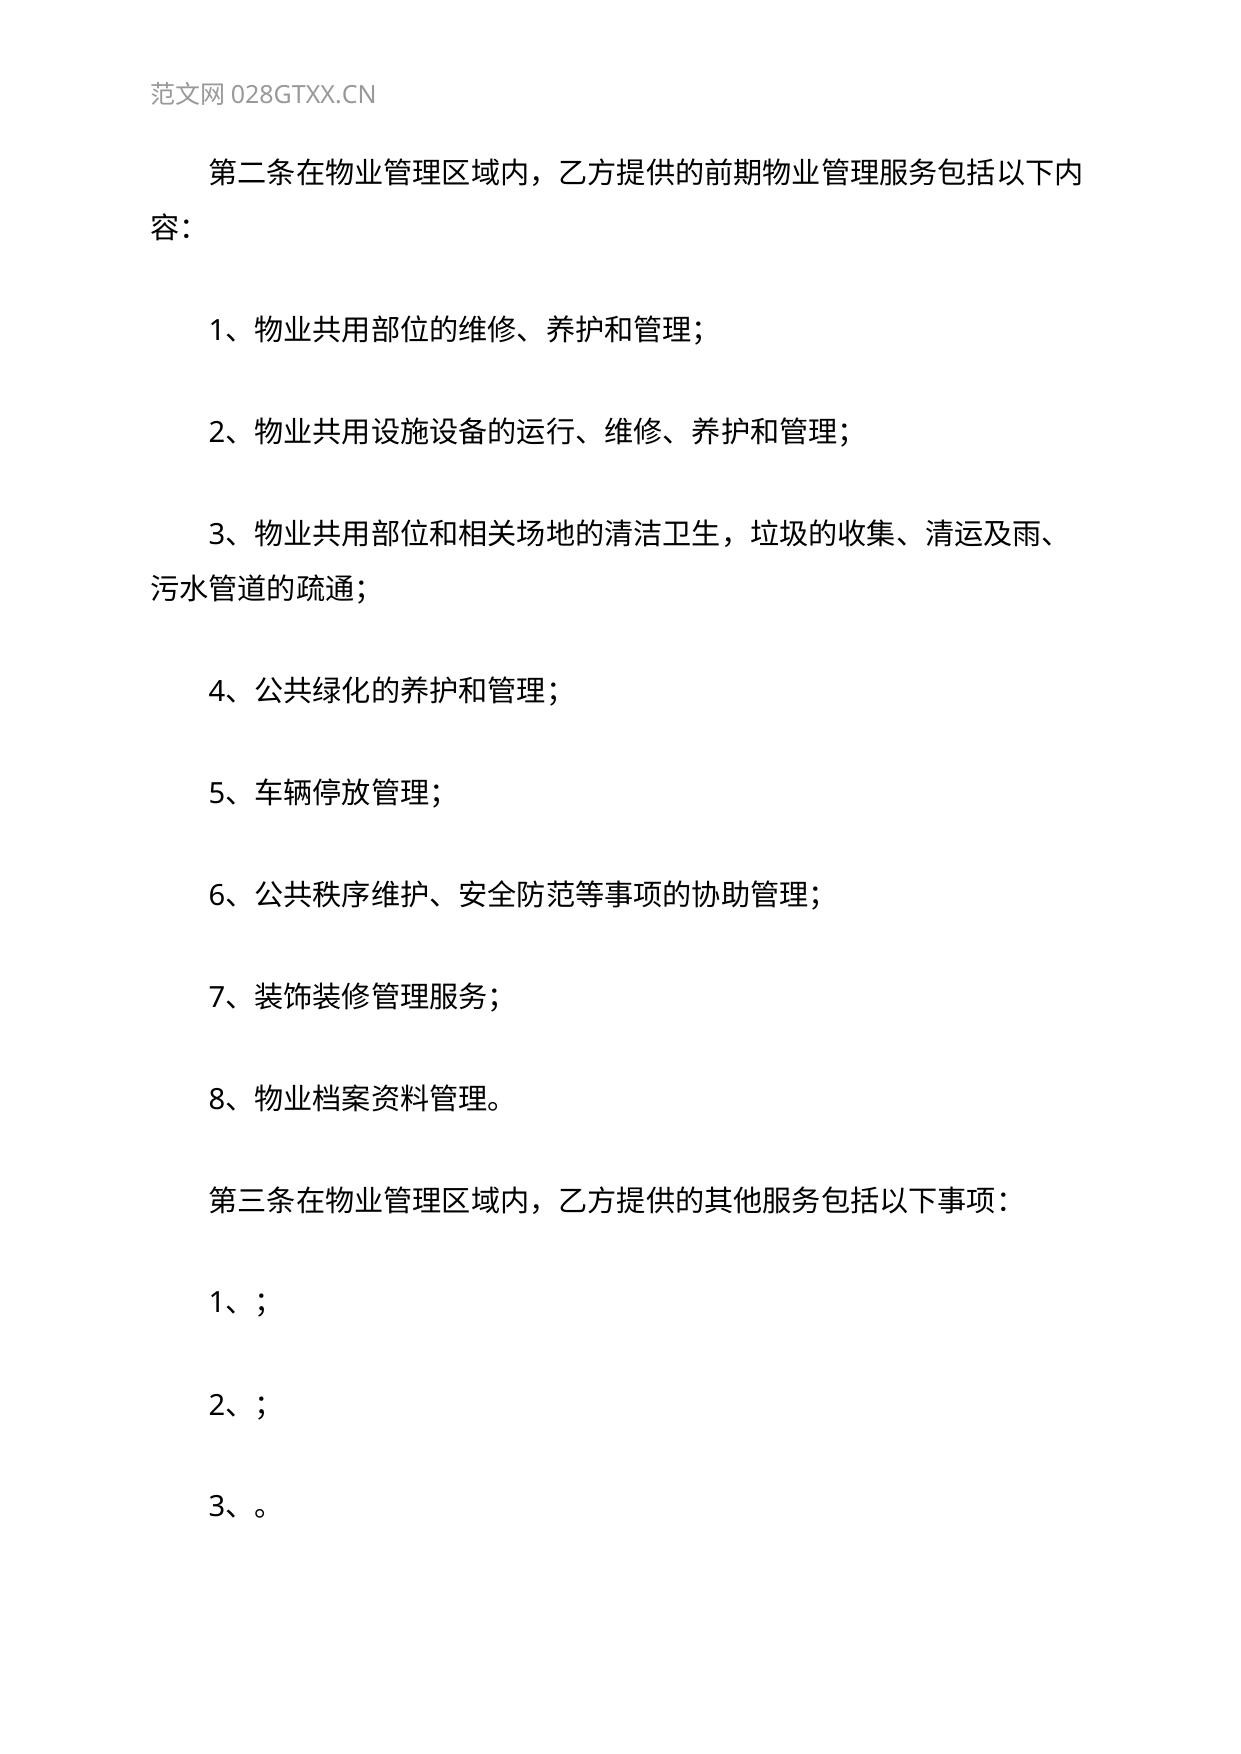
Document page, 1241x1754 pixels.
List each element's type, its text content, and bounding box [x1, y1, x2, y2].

text 4、公共绿化的养护和管理； [150, 667, 1090, 710]
text 1、； [150, 1279, 1090, 1321]
text 2、； [150, 1381, 1090, 1423]
text 1、物业共用部位的维修、养护和管理； [150, 307, 1090, 349]
text 6、公共秩序维护、安全防范等事项的协助管理； [150, 871, 1090, 914]
text 3、物业共用部位和相关场地的清洁卫生，垃圾的收集、清运及雨、污水管道的疏通； [150, 511, 1090, 608]
text 3、。 [150, 1483, 1090, 1525]
text 5、车辆停放管理； [150, 769, 1090, 812]
text 第三条在物业管理区域内，乙方提供的其他服务包括以下事项： [150, 1177, 1090, 1219]
text 第二条在物业管理区域内，乙方提供的前期物业管理服务包括以下内容： [150, 150, 1090, 247]
text 8、物业档案资料管理。 [150, 1075, 1090, 1118]
text 2、物业共用设施设备的运行、维修、养护和管理； [150, 409, 1090, 451]
text 7、装饰装修管理服务； [150, 973, 1090, 1016]
